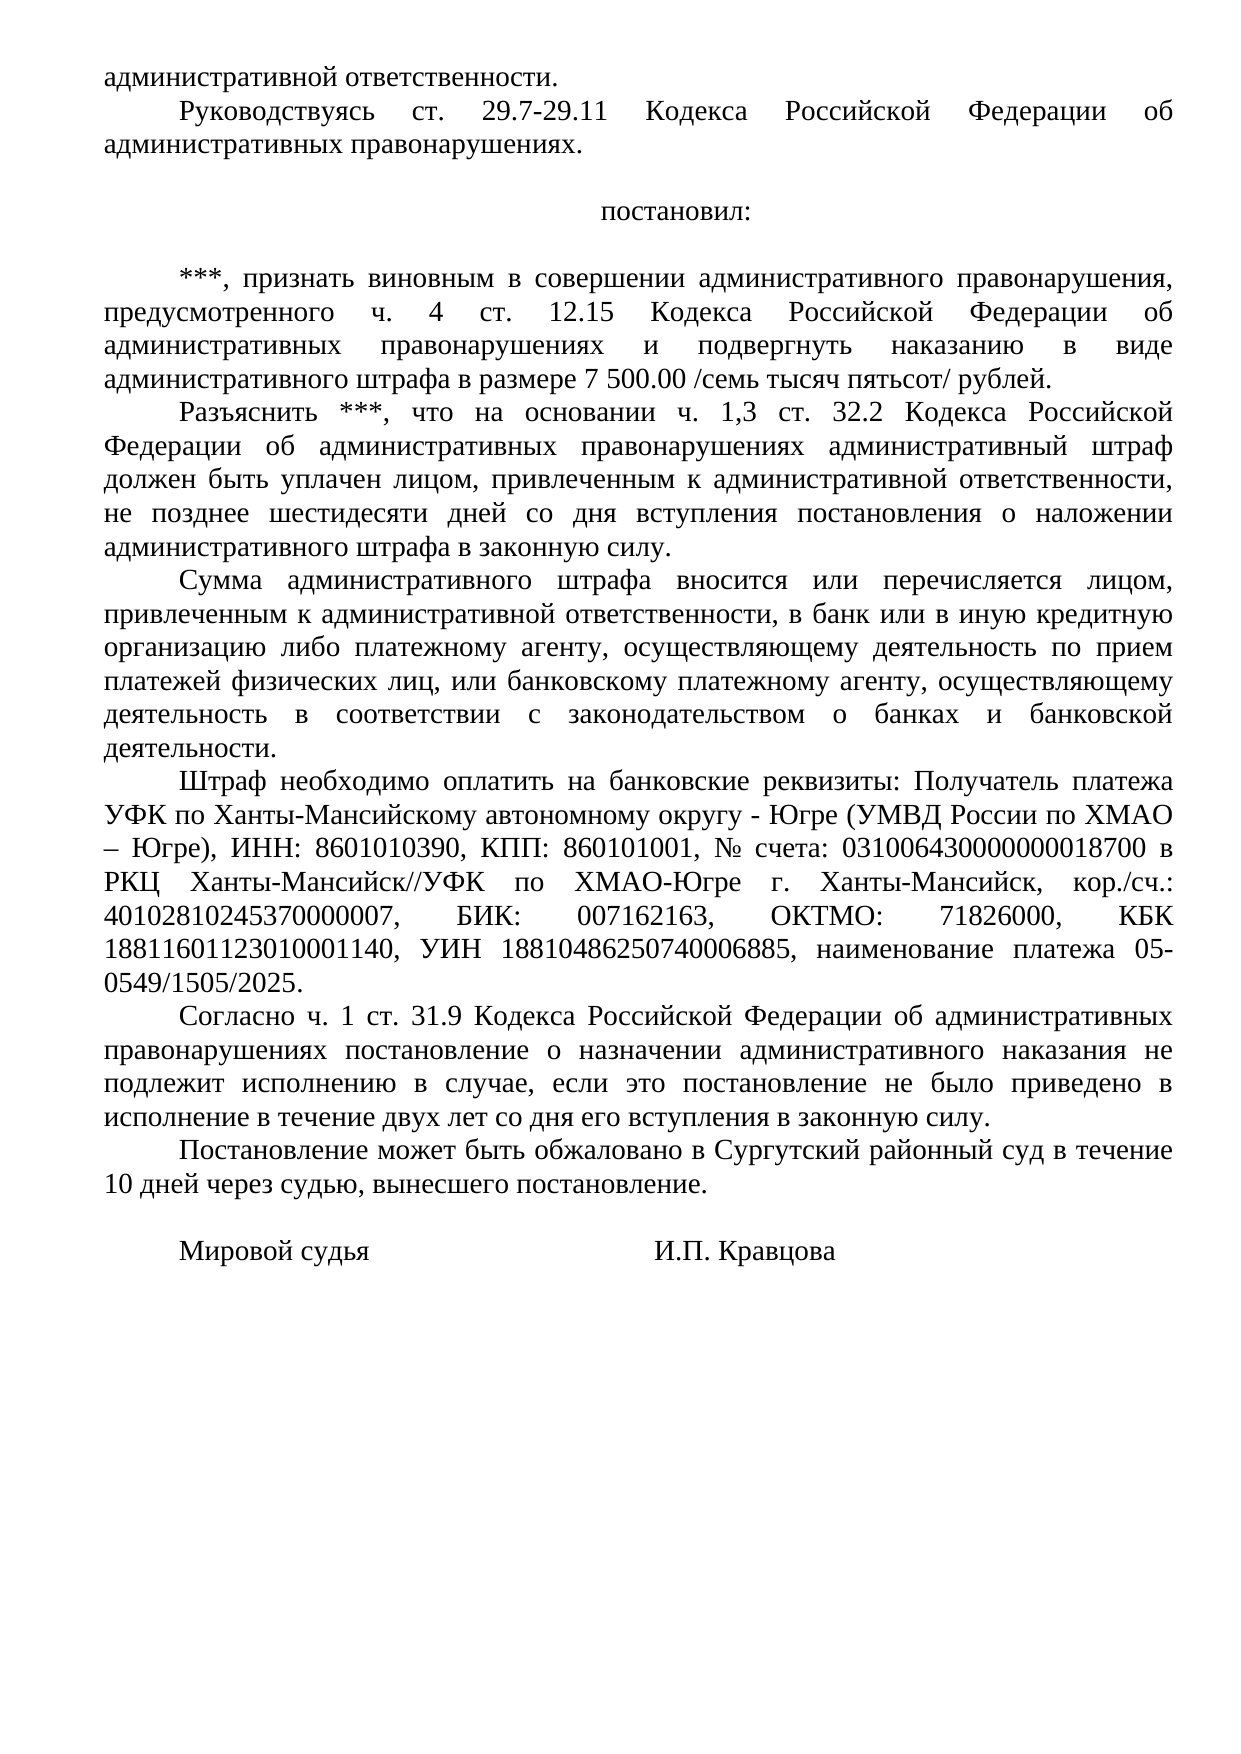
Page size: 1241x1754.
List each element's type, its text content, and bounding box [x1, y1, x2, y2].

text Штраф необходимо оплатить на банковские реквизиты: Получатель платежа УФК по Ханты-Мансийскому автономному округу - Югре (УМВД России по ХМАО – Югре), ИНН: 8601010390, КПП: 860101001, № счета: 031006430000000018700 в РКЦ Ханты-Мансийск//УФК по ХМАО-Югре г. Ханты-Мансийск, кор./сч.: 40102810245370000007, БИК: 007162163, ОКТМО: 71826000, КБК 18811601123010001140, УИН 18810486250740006885, наименование платежа 05-0549/1505/2025. [103, 763, 1174, 998]
text Сумма административного штрафа вносится или перечисляется лицом, привлеченным к административной ответственности, в банк или в иную кредитную организацию либо платежному агенту, осуществляющему деятельность по прием платежей физических лиц, или банковскому платежному агенту, осуществляющему деятельность в соответствии с законодательством о банках и банковской деятельности. [103, 562, 1174, 763]
text постановил: [103, 193, 1174, 227]
text Постановление может быть обжаловано в Сургутский районный суд в течение 10 дней через судью, вынесшего постановление. [103, 1132, 1174, 1199]
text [103, 59, 1174, 93]
text ***, признать виновным в совершении административного правонарушения, предусмотренного ч. 4 ст. 12.15 Кодекса Российской Федерации об административных правонарушениях и подвергнуть наказанию в виде административного штрафа в размере 7 500.00 /семь тысяч пятьсот/ рублей. [103, 260, 1174, 394]
text Разъяснить ***, что на основании ч. 1,3 ст. 32.2 Кодекса Российской Федерации об административных правонарушениях административный штраф должен быть уплачен лицом, привлеченным к административной ответственности, не позднее шестидесяти дней со дня вступления постановления о наложении административного штрафа в законную силу. [103, 394, 1174, 562]
text Мировой судья И.П. Кравцова [103, 1233, 1174, 1267]
text Руководствуясь ст. 29.7-29.11 Кодекса Российской Федерации об административных правонарушениях. [103, 93, 1174, 160]
text Согласно ч. 1 ст. 31.9 Кодекса Российской Федерации об административных правонарушениях постановление о назначении административного наказания не подлежит исполнению в случае, если это постановление не было приведено в исполнение в течение двух лет со дня его вступления в законную силу. [103, 998, 1174, 1132]
